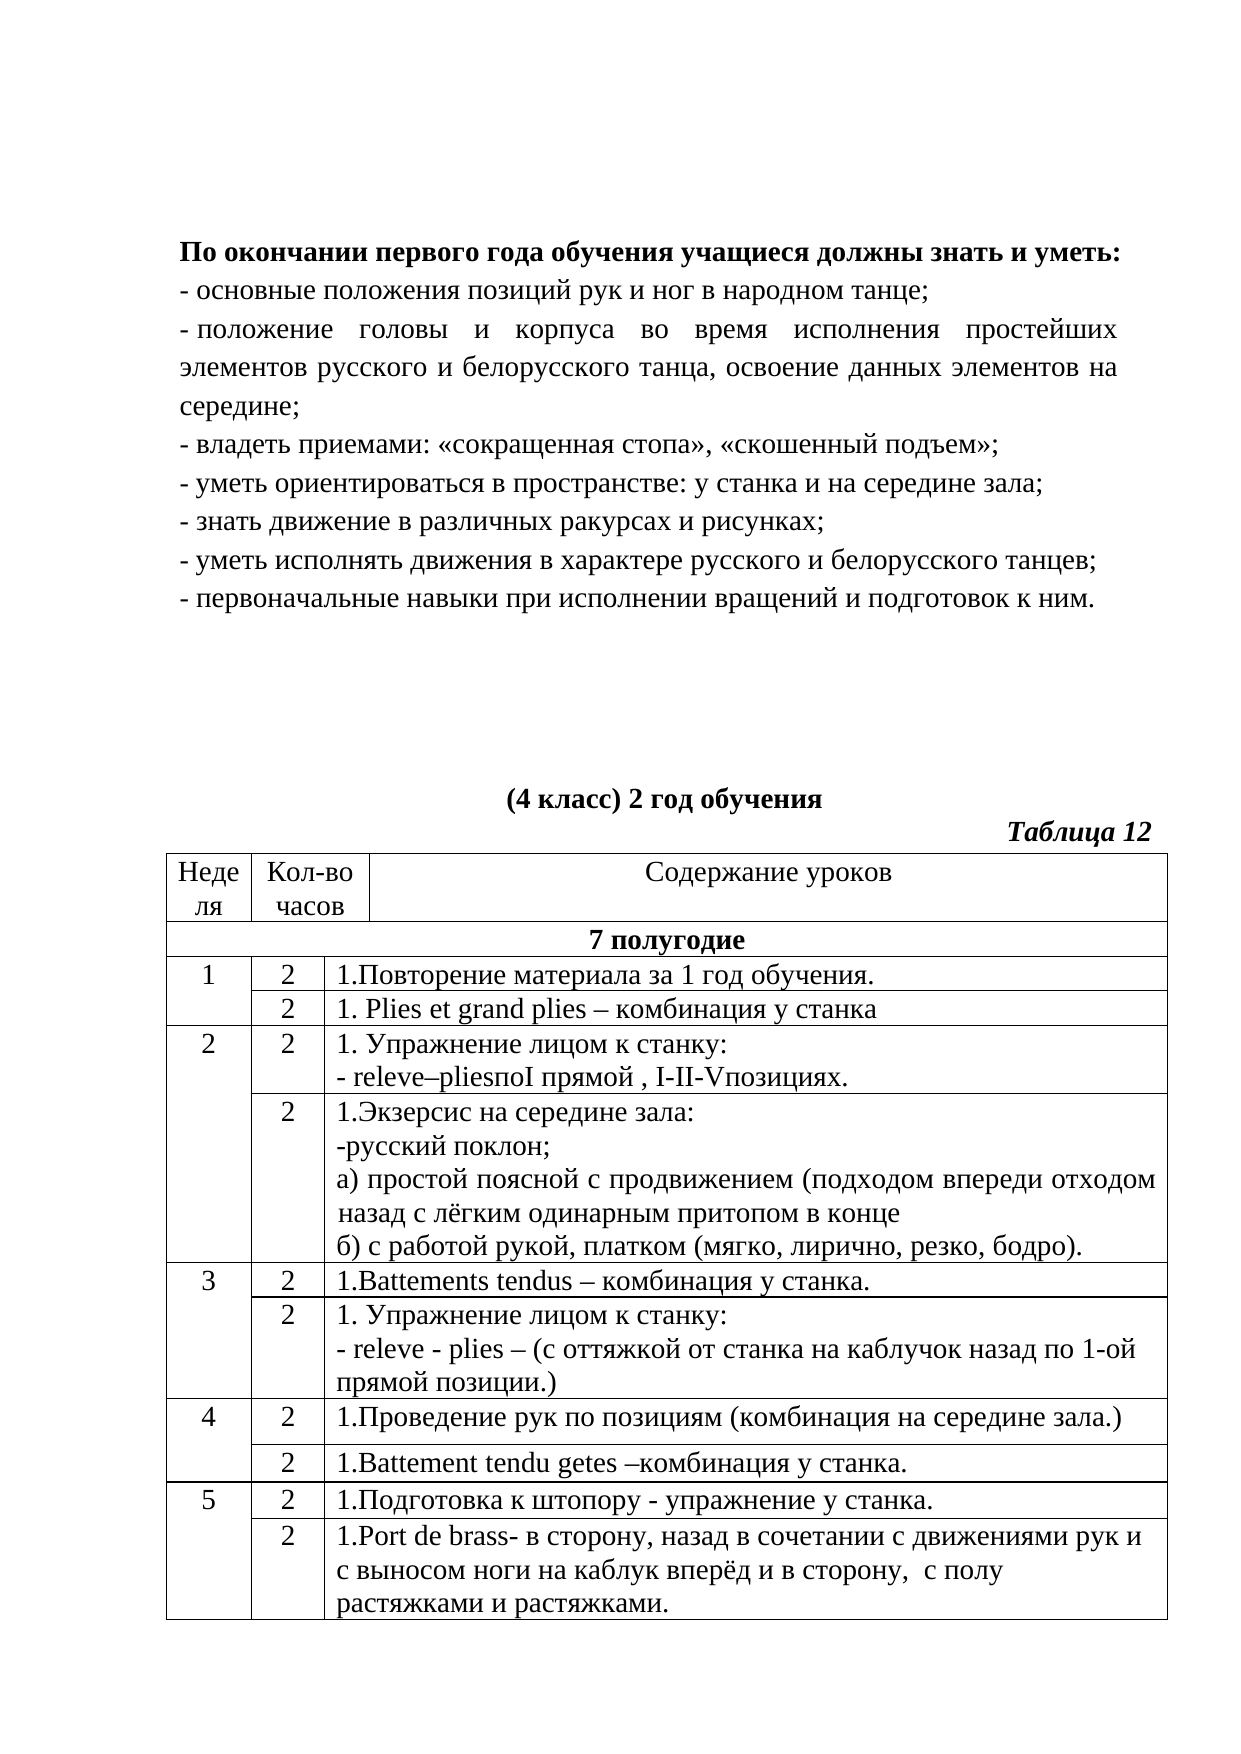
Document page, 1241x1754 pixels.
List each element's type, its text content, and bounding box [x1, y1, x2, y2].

list основные положения позиций рук и ног в народном танце; [179, 272, 1152, 306]
table_cell 2 [252, 1263, 324, 1296]
table_cell 1.Battements tendus – комбинация у станка. [325, 1263, 1167, 1296]
list уметь исполнять движения в характере русского и белорусского танцев; [179, 542, 1152, 576]
table_cell 1.Повторение материала за 1 год обучения. [325, 957, 1167, 990]
table_cell 4 [167, 1399, 251, 1481]
text По окончании первого года обучения учащиеся должны знать и уметь: [179, 234, 1152, 267]
table_header Содержание уроков [370, 854, 1167, 921]
table_cell 1. Упражнение лицом к станку: - releve–pliesпоI прямой , I-II-Vпозициях. [325, 1026, 1167, 1093]
table_cell 1.Проведение рук по позициям (комбинация на середине зала.) [325, 1399, 1167, 1444]
list знать движение в различных ракурсах и рисунках; [179, 503, 1152, 537]
text Таблица 12 [179, 814, 1152, 848]
table_cell 1.Port de brass- в сторону, назад в сочетании с движениями рук и с выносом ноги на каблук вперёд и в сторону, с полу растяжками и растяжками. [325, 1519, 1167, 1619]
table_cell 2 [167, 1026, 251, 1262]
table_cell 1.Battement tendu getes –комбинация у станка. [325, 1445, 1167, 1481]
table_cell 2 [252, 991, 324, 1025]
table_cell 2 [252, 957, 324, 990]
table_cell 2 [252, 1519, 324, 1619]
table_cell 5 [167, 1483, 251, 1619]
text (4 класс) 2 год обучения [177, 781, 1152, 814]
table_cell 1.Подготовка к штопору - упражнение у станка. [325, 1483, 1167, 1517]
table_cell 2 [252, 1445, 324, 1481]
table_header Кол-во часов [252, 854, 369, 921]
table_cell 1. Упражнение лицом к станку: - releve - plies – (с оттяжкой от станка на каблучок назад по 1-ой прямой позиции.) [325, 1298, 1167, 1398]
list уметь ориентироваться в пространстве: у станка и на середине зала; [179, 465, 1152, 498]
table_cell 2 [252, 1483, 324, 1517]
table_cell 1 [167, 957, 251, 1025]
table_cell 2 [252, 1399, 324, 1444]
table_cell 2 [252, 1026, 324, 1093]
table_cell 1. Plies et grand plies – комбинация у станка [325, 991, 1167, 1025]
table_cell 1.Экзерсис на середине зала: -русский поклон; а) простой поясной с продвижением (подходом впереди отходом назад с лёгким одинарным притопом в конце б) с работой рукой, платком (мягко, лирично, резко, бодро). [325, 1094, 1167, 1262]
table_cell 2 [252, 1298, 324, 1398]
list владеть приемами: «сокращенная стопа», «скошенный подъем»; [179, 426, 1152, 460]
list первоначальные навыки при исполнении вращений и подготовок к ним. [179, 581, 1161, 614]
table_cell 7 полугодие [167, 922, 1167, 956]
table_cell 2 [252, 1094, 324, 1262]
table_header Неделя [167, 854, 251, 921]
table_cell 3 [167, 1263, 251, 1398]
list положение головы и корпуса во время исполнения простейших элементов русского и белорусского танца, освоение данных элементов на середине; [179, 311, 1118, 421]
